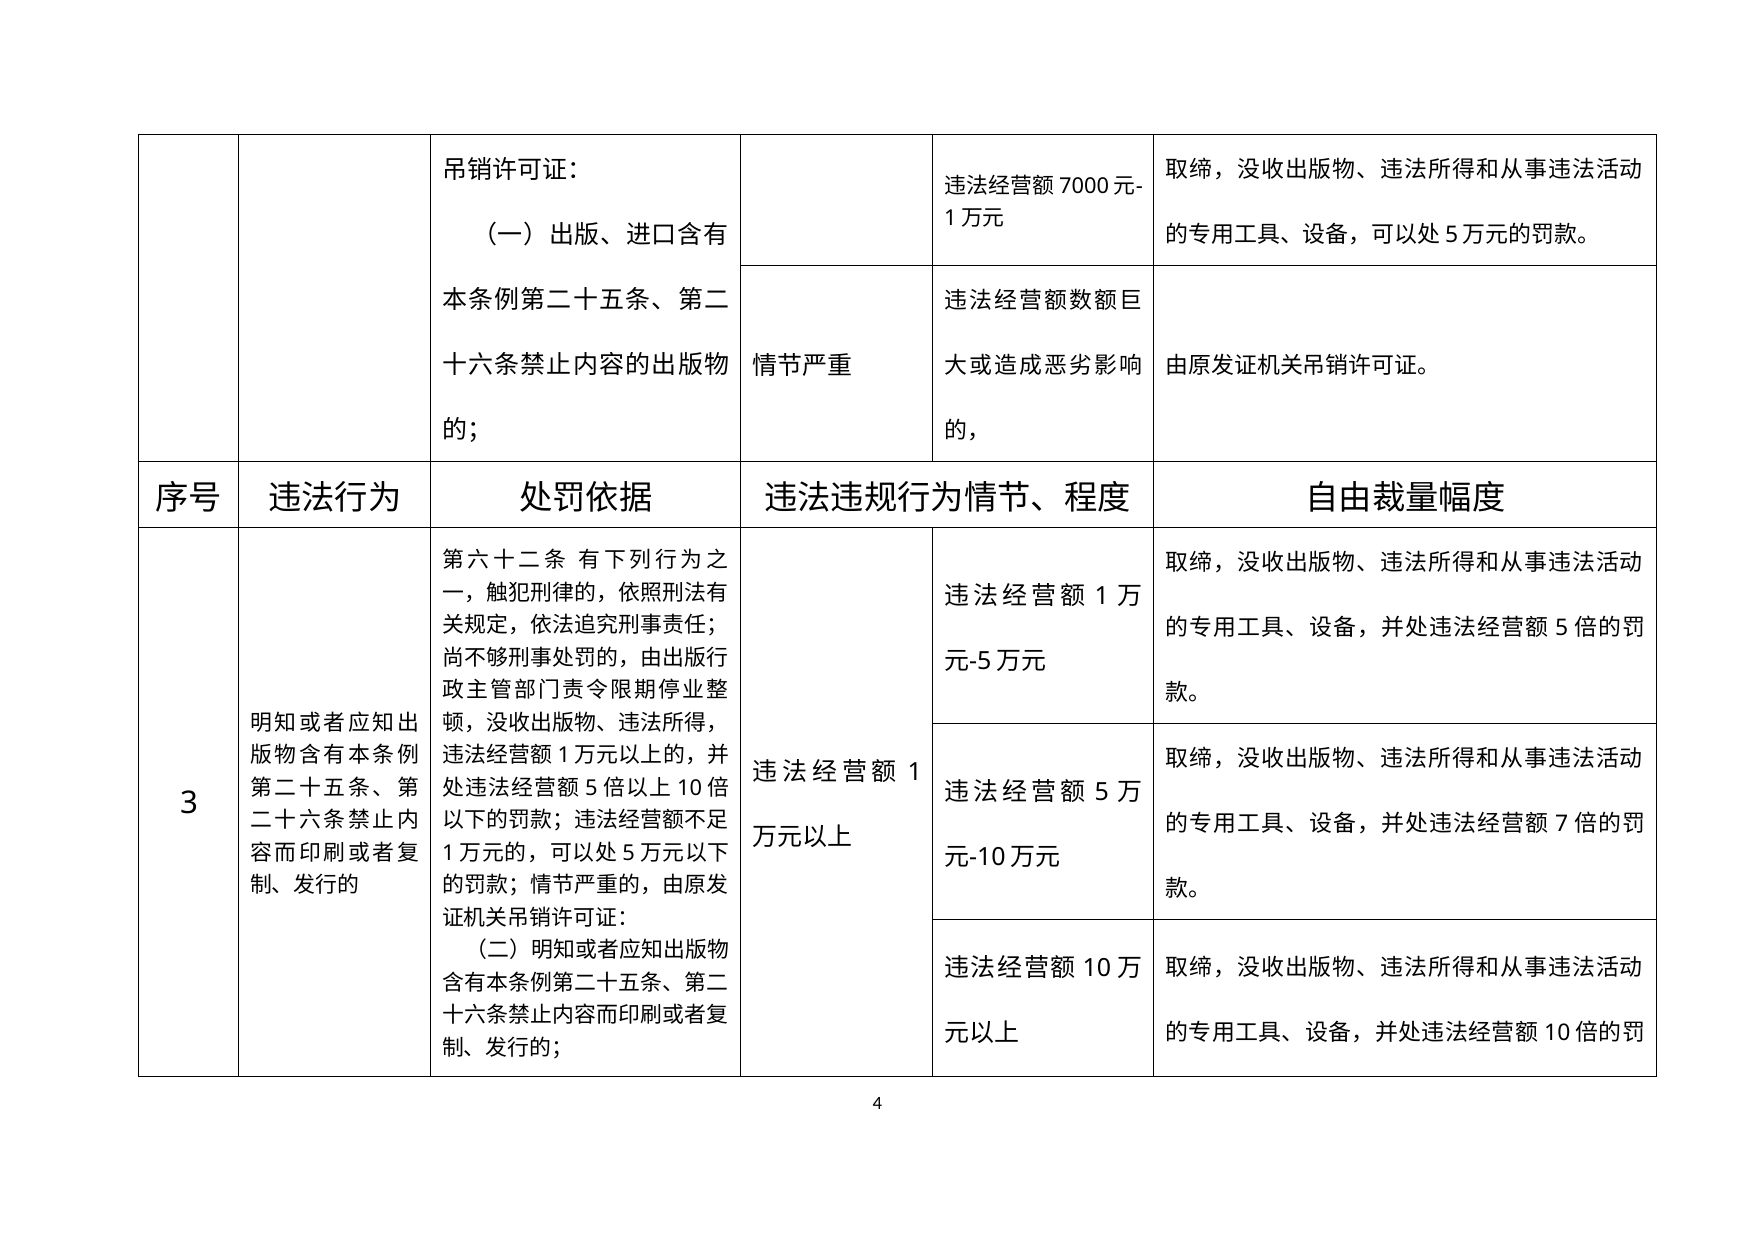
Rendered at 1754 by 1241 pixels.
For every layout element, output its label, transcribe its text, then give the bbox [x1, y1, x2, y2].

table_cell 取缔，没收出版物、违法所得和从事违法活动的专用工具、设备，并处违法经营额7倍的罚款。 [1154, 724, 1656, 919]
table_cell 第六十二条 有下列行为之一，触犯刑律的，依照刑法有关规定，依法追究刑事责任；尚不够刑事处罚的，由出版行政主管部门责令限期停业整顿，没收出版物、违法所得，违法经营额1万元以上的，并处违法经营额5倍以上10倍以下的罚款；违法经营额不足1万元的，可以处5万元以下的罚款；情节严重的，由原发证机关吊销许可证： （二）明知或者应知出版物含有本条例第二十五条、第二十六条禁止内容而印刷或者复制、发行的； [431, 528, 740, 1076]
table_cell 违法经营额1万元以上 [741, 528, 932, 1076]
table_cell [1154, 920, 1656, 1076]
table_cell 自由裁量幅度 [1154, 462, 1656, 527]
table_cell 违法经营额5万元-10万元 [933, 724, 1153, 919]
table_cell 取缔，没收出版物、违法所得和从事违法活动的专用工具、设备，可以处5万元的罚款。 [1154, 135, 1656, 265]
table_cell 违法经营额1万元-5万元 [933, 528, 1153, 723]
table_cell 违法经营额10万元以上 [933, 920, 1153, 1076]
table_cell 明知或者应知出版物含有本条例第二十五条、第二十六条禁止内容而印刷或者复制、发行的 [239, 528, 430, 1076]
table_cell 违法违规行为情节、程度 [741, 462, 1153, 527]
table_cell 序号 [139, 462, 238, 527]
table_cell 取缔，没收出版物、违法所得和从事违法活动的专用工具、设备，并处违法经营额5倍的罚款。 [1154, 528, 1656, 723]
table_cell 3 [139, 528, 238, 1076]
table_cell 违法行为 [239, 462, 430, 527]
table_cell 由原发证机关吊销许可证。 [1154, 266, 1656, 461]
table_cell 情节严重 [741, 266, 932, 461]
table_cell 违法经营额数额巨大或造成恶劣影响的， [933, 266, 1153, 461]
table_cell 违法经营额7000元-1万元 [933, 135, 1153, 265]
table_cell 处罚依据 [431, 462, 740, 527]
